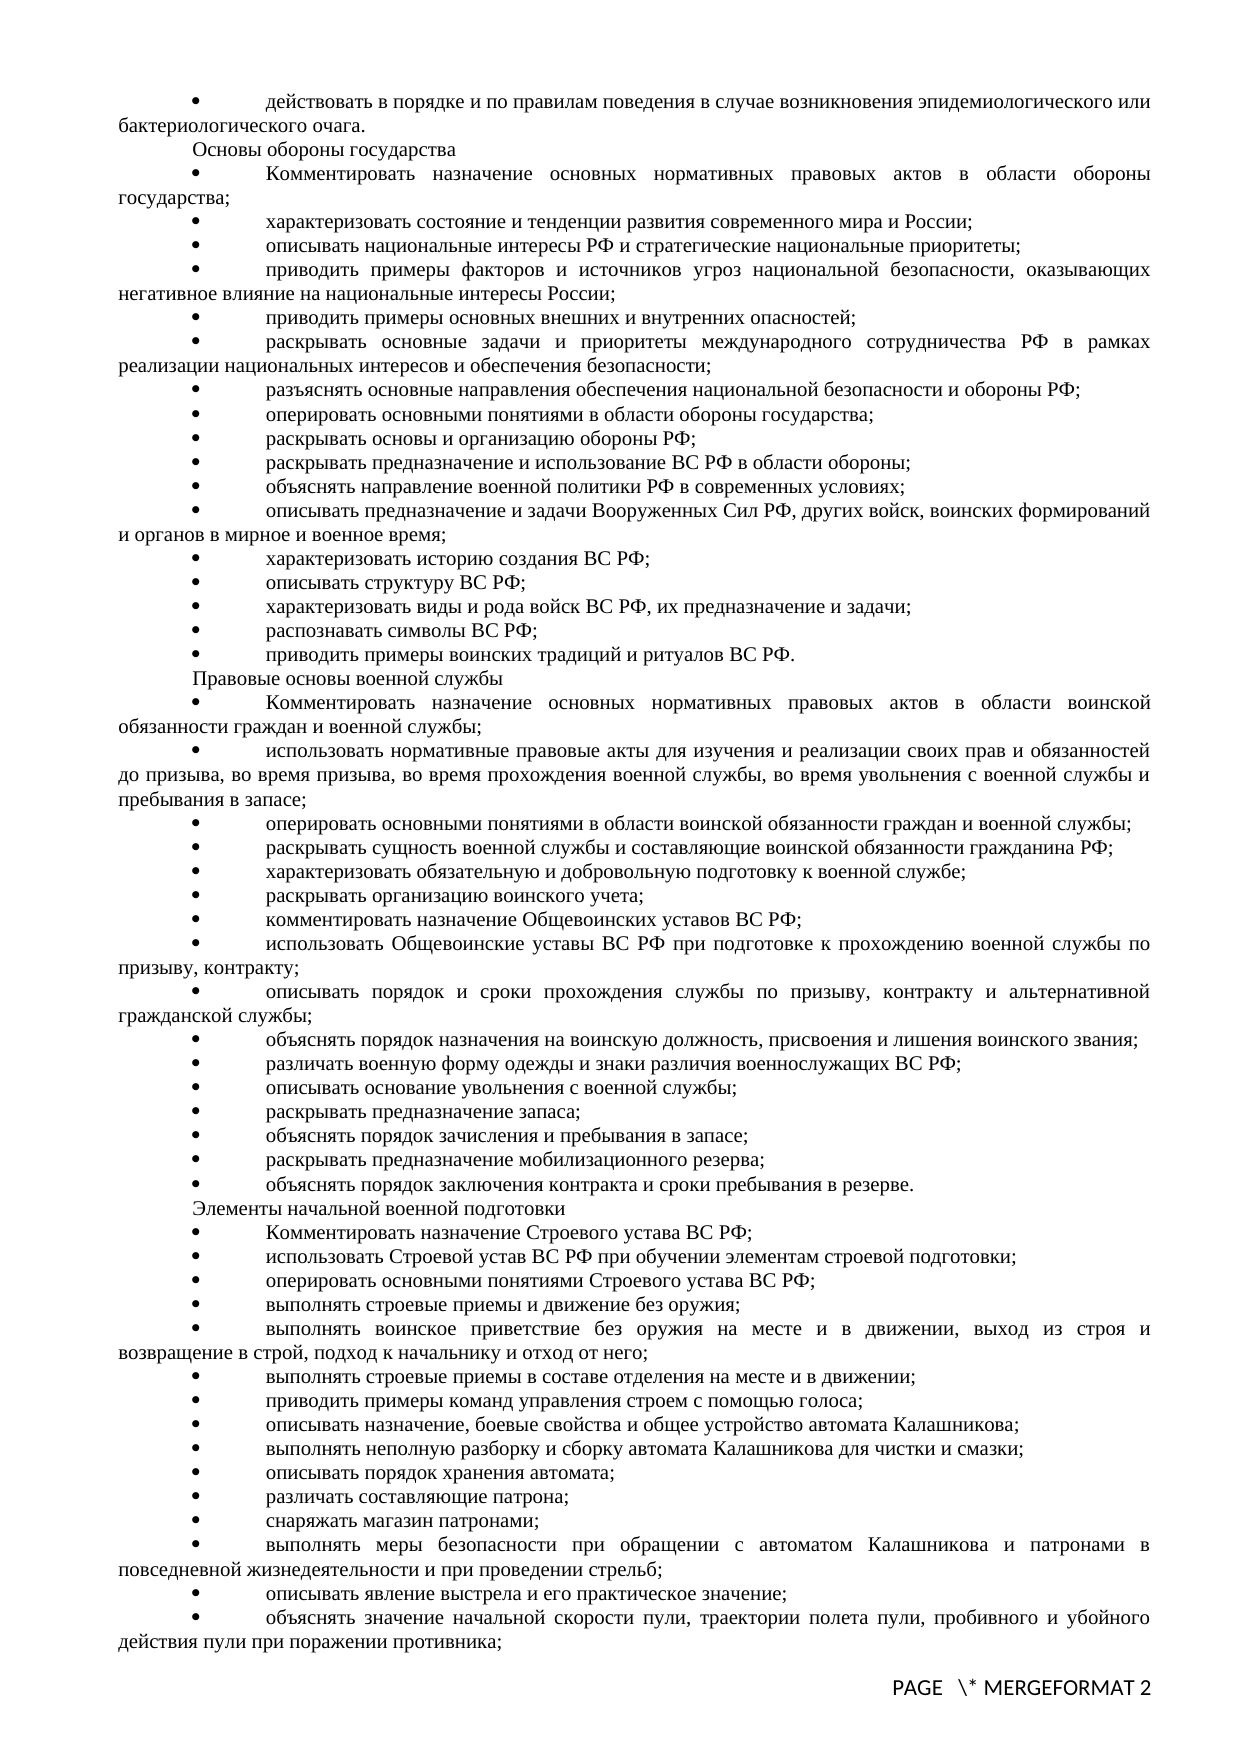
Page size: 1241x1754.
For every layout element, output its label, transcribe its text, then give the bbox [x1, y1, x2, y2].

list различать военную форму одежды и знаки различия военнослужащих ВС РФ; [118, 1051, 1152, 1075]
list использовать Строевой устав ВС РФ при обучении элементам строевой подготовки; [118, 1244, 1152, 1268]
list приводить примеры воинских традиций и ритуалов ВС РФ. [118, 642, 1152, 666]
list описывать порядок хранения автомата; [118, 1460, 1152, 1484]
list характеризовать историю создания ВС РФ; [118, 546, 1152, 570]
text Элементы начальной военной подготовки [118, 1196, 1152, 1219]
list раскрывать предназначение мобилизационного резерва; [118, 1147, 1152, 1171]
list приводить примеры факторов и источников угроз национальной безопасности, оказывающих негативное влияние на национальные интересы России; [118, 257, 1152, 305]
list разъяснять основные направления обеспечения национальной безопасности и обороны РФ; [118, 377, 1152, 401]
list описывать структуру ВС РФ; [118, 570, 1152, 594]
list оперировать основными понятиями Строевого устава ВС РФ; [118, 1268, 1152, 1292]
list выполнять неполную разборку и сборку автомата Калашникова для чистки и смазки; [118, 1436, 1152, 1460]
list приводить примеры команд управления строем с помощью голоса; [118, 1388, 1152, 1412]
list использовать нормативные правовые акты для изучения и реализации своих прав и обязанностей до призыва, во время призыва, во время прохождения военной службы, во время увольнения с военной службы и пребывания в запасе; [118, 738, 1152, 811]
list распознавать символы ВС РФ; [118, 618, 1152, 642]
list выполнять меры безопасности при обращении с автоматом Калашникова и патронами в повседневной жизнедеятельности и при проведении стрельб; [118, 1532, 1152, 1581]
list раскрывать предназначение запаса; [118, 1099, 1152, 1123]
list описывать явление выстрела и его практическое значение; [118, 1581, 1152, 1604]
list действовать в порядке и по правилам поведения в случае возникновения эпидемиологического или бактериологического очага. [118, 89, 1152, 137]
list снаряжать магазин патронами; [118, 1508, 1152, 1532]
list характеризовать состояние и тенденции развития современного мира и России; [118, 209, 1152, 233]
list Комментировать назначение Строевого устава ВС РФ; [118, 1219, 1152, 1244]
list раскрывать сущность военной службы и составляющие воинской обязанности гражданина РФ; [118, 834, 1152, 859]
list объяснять значение начальной скорости пули, траектории полета пули, пробивного и убойного действия пули при поражении противника; [118, 1604, 1152, 1653]
list Комментировать назначение основных нормативных правовых актов в области обороны государства; [118, 161, 1152, 209]
list объяснять порядок назначения на воинскую должность, присвоения и лишения воинского звания; [118, 1027, 1152, 1051]
list использовать Общевоинские уставы ВС РФ при подготовке к прохождению военной службы по призыву, контракту; [118, 931, 1152, 979]
list выполнять строевые приемы в составе отделения на месте и в движении; [118, 1364, 1152, 1388]
list различать составляющие патрона; [118, 1484, 1152, 1508]
list раскрывать организацию воинского учета; [118, 883, 1152, 907]
list раскрывать основы и организацию обороны РФ; [118, 426, 1152, 449]
list оперировать основными понятиями в области воинской обязанности граждан и военной службы; [118, 811, 1152, 834]
list приводить примеры основных внешних и внутренних опасностей; [118, 305, 1152, 329]
text Основы обороны государства [118, 137, 1152, 161]
list описывать порядок и сроки прохождения службы по призыву, контракту и альтернативной гражданской службы; [118, 979, 1152, 1027]
list объяснять порядок зачисления и пребывания в запасе; [118, 1123, 1152, 1147]
text Правовые основы военной службы [118, 666, 1152, 690]
list Комментировать назначение основных нормативных правовых актов в области воинской обязанности граждан и военной службы; [118, 690, 1152, 738]
list выполнять воинское приветствие без оружия на месте и в движении, выход из строя и возвращение в строй, подход к начальнику и отход от него; [118, 1316, 1152, 1364]
list комментировать назначение Общевоинских уставов ВС РФ; [118, 907, 1152, 931]
list объяснять направление военной политики РФ в современных условиях; [118, 474, 1152, 498]
list раскрывать предназначение и использование ВС РФ в области обороны; [118, 449, 1152, 474]
list объяснять порядок заключения контракта и сроки пребывания в резерве. [118, 1171, 1152, 1196]
list раскрывать основные задачи и приоритеты международного сотрудничества РФ в рамках реализации национальных интересов и обеспечения безопасности; [118, 329, 1152, 377]
list описывать национальные интересы РФ и стратегические национальные приоритеты; [118, 233, 1152, 257]
list описывать назначение, боевые свойства и общее устройство автомата Калашникова; [118, 1412, 1152, 1436]
list описывать основание увольнения с военной службы; [118, 1075, 1152, 1099]
list характеризовать виды и рода войск ВС РФ, их предназначение и задачи; [118, 594, 1152, 618]
list выполнять строевые приемы и движение без оружия; [118, 1292, 1152, 1316]
list описывать предназначение и задачи Вооруженных Сил РФ, других войск, воинских формирований и органов в мирное и военное время; [118, 498, 1152, 546]
list оперировать основными понятиями в области обороны государства; [118, 401, 1152, 426]
list характеризовать обязательную и добровольную подготовку к военной службе; [118, 859, 1152, 883]
